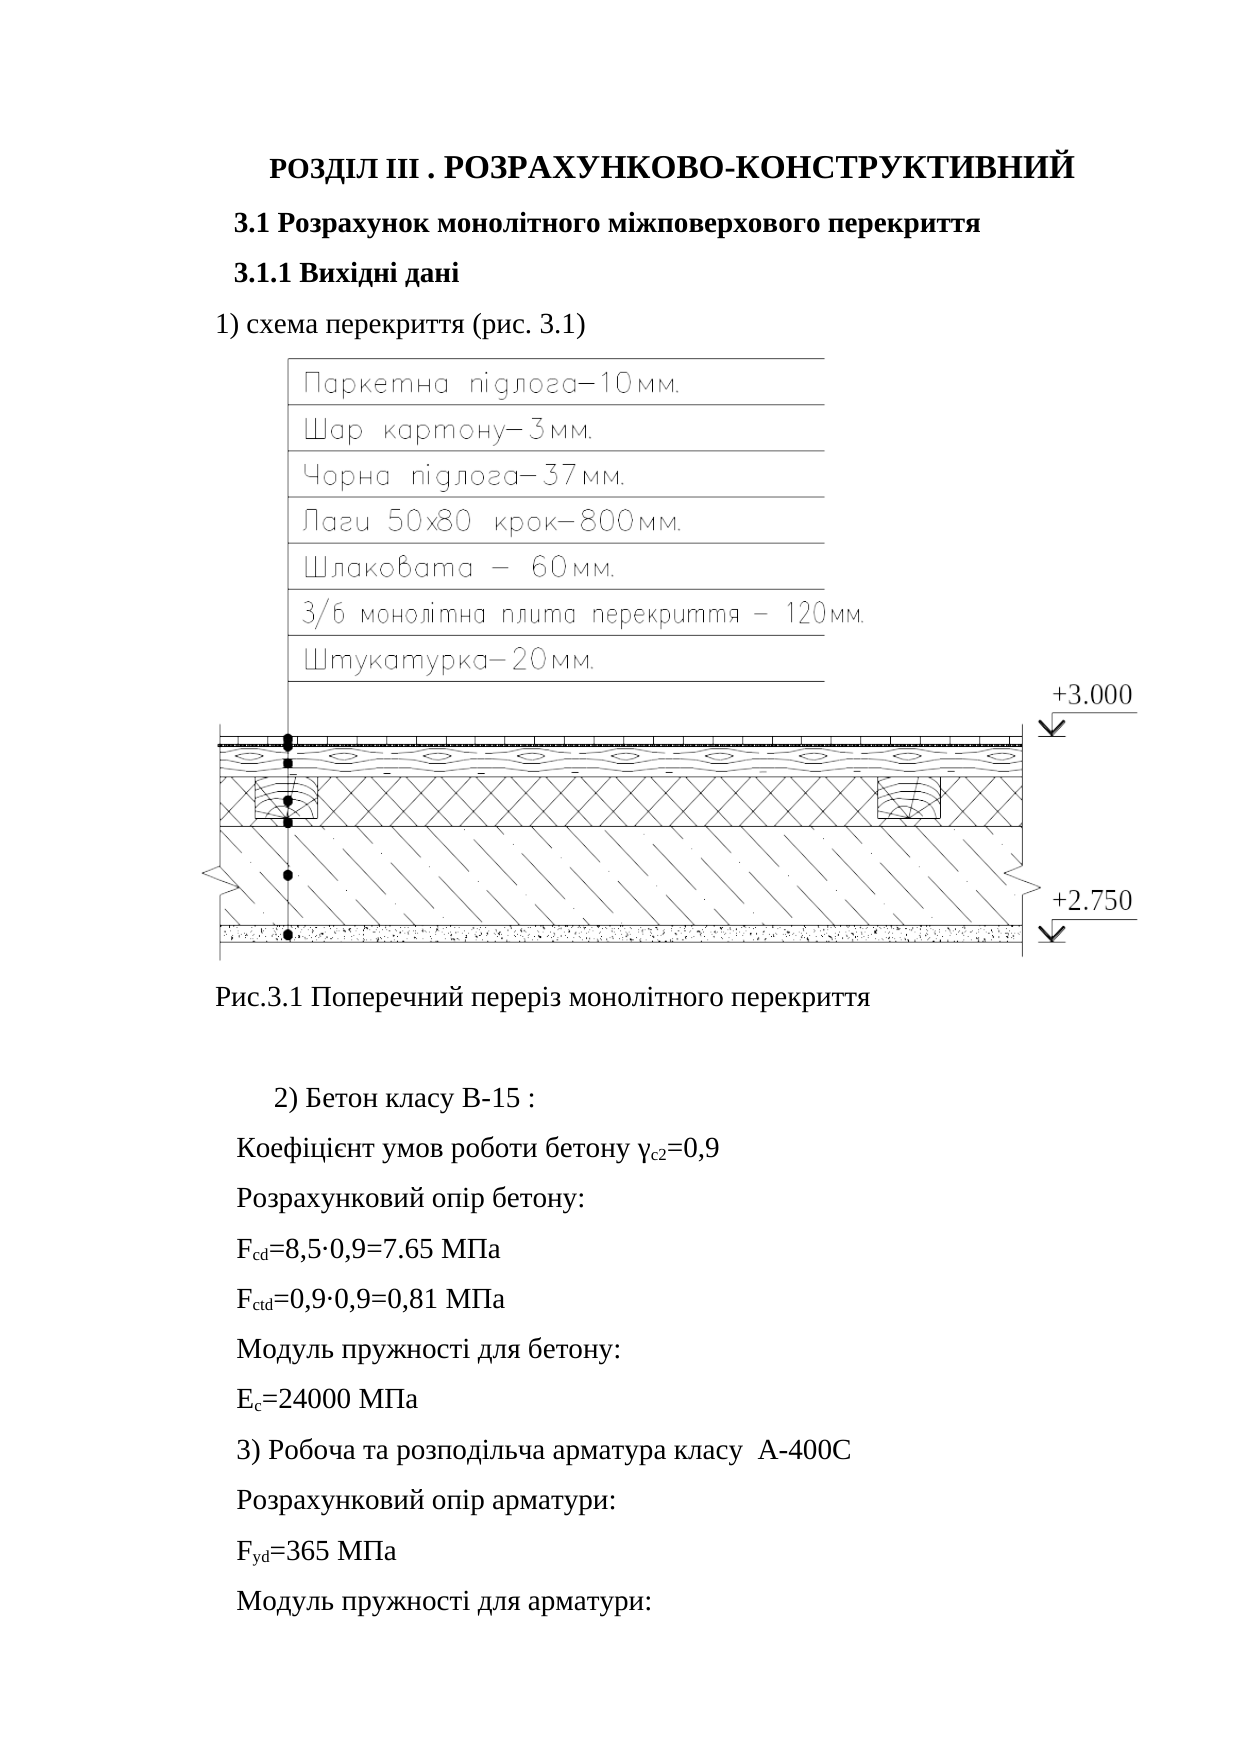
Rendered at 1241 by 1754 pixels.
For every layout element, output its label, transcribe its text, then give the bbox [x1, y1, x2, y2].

text 2) Бетон класу В-15 : [215, 1080, 1152, 1113]
text Розрахунковий опір бетону: [177, 1180, 1152, 1214]
text Коефіцієнт умов роботи бетону γc2=0,9 [177, 1130, 1152, 1164]
text Eс=24000 МПа [177, 1382, 1152, 1415]
text 1) схема перекриття (рис. 3.1) [215, 306, 1152, 339]
text 3.1.1 Вихідні дані [177, 256, 1152, 289]
text Модуль пружності для бетону: [177, 1331, 1152, 1365]
text РОЗДІЛ ІІІ . РОЗРАХУНКОВО-КОНСТРУКТИВНИЙ [177, 148, 1167, 186]
text Модуль пружності для арматури: [177, 1583, 1152, 1616]
text 3) Робоча та розподільча арматура класу А-400С [177, 1432, 1152, 1466]
text Fcd=8,5·0,9=7.65 МПа [177, 1231, 1152, 1264]
text Розрахунковий опір арматури: [177, 1482, 1152, 1516]
text Fctd=0,9·0,9=0,81 МПа [177, 1281, 1152, 1314]
text Fуd=365 МПа [177, 1533, 1152, 1566]
text 3.1 Розрахунок монолітного міжповерхового перекриття [177, 205, 1152, 239]
text Рис.3.1 Поперечний переріз монолітного перекриття [177, 962, 1152, 1013]
